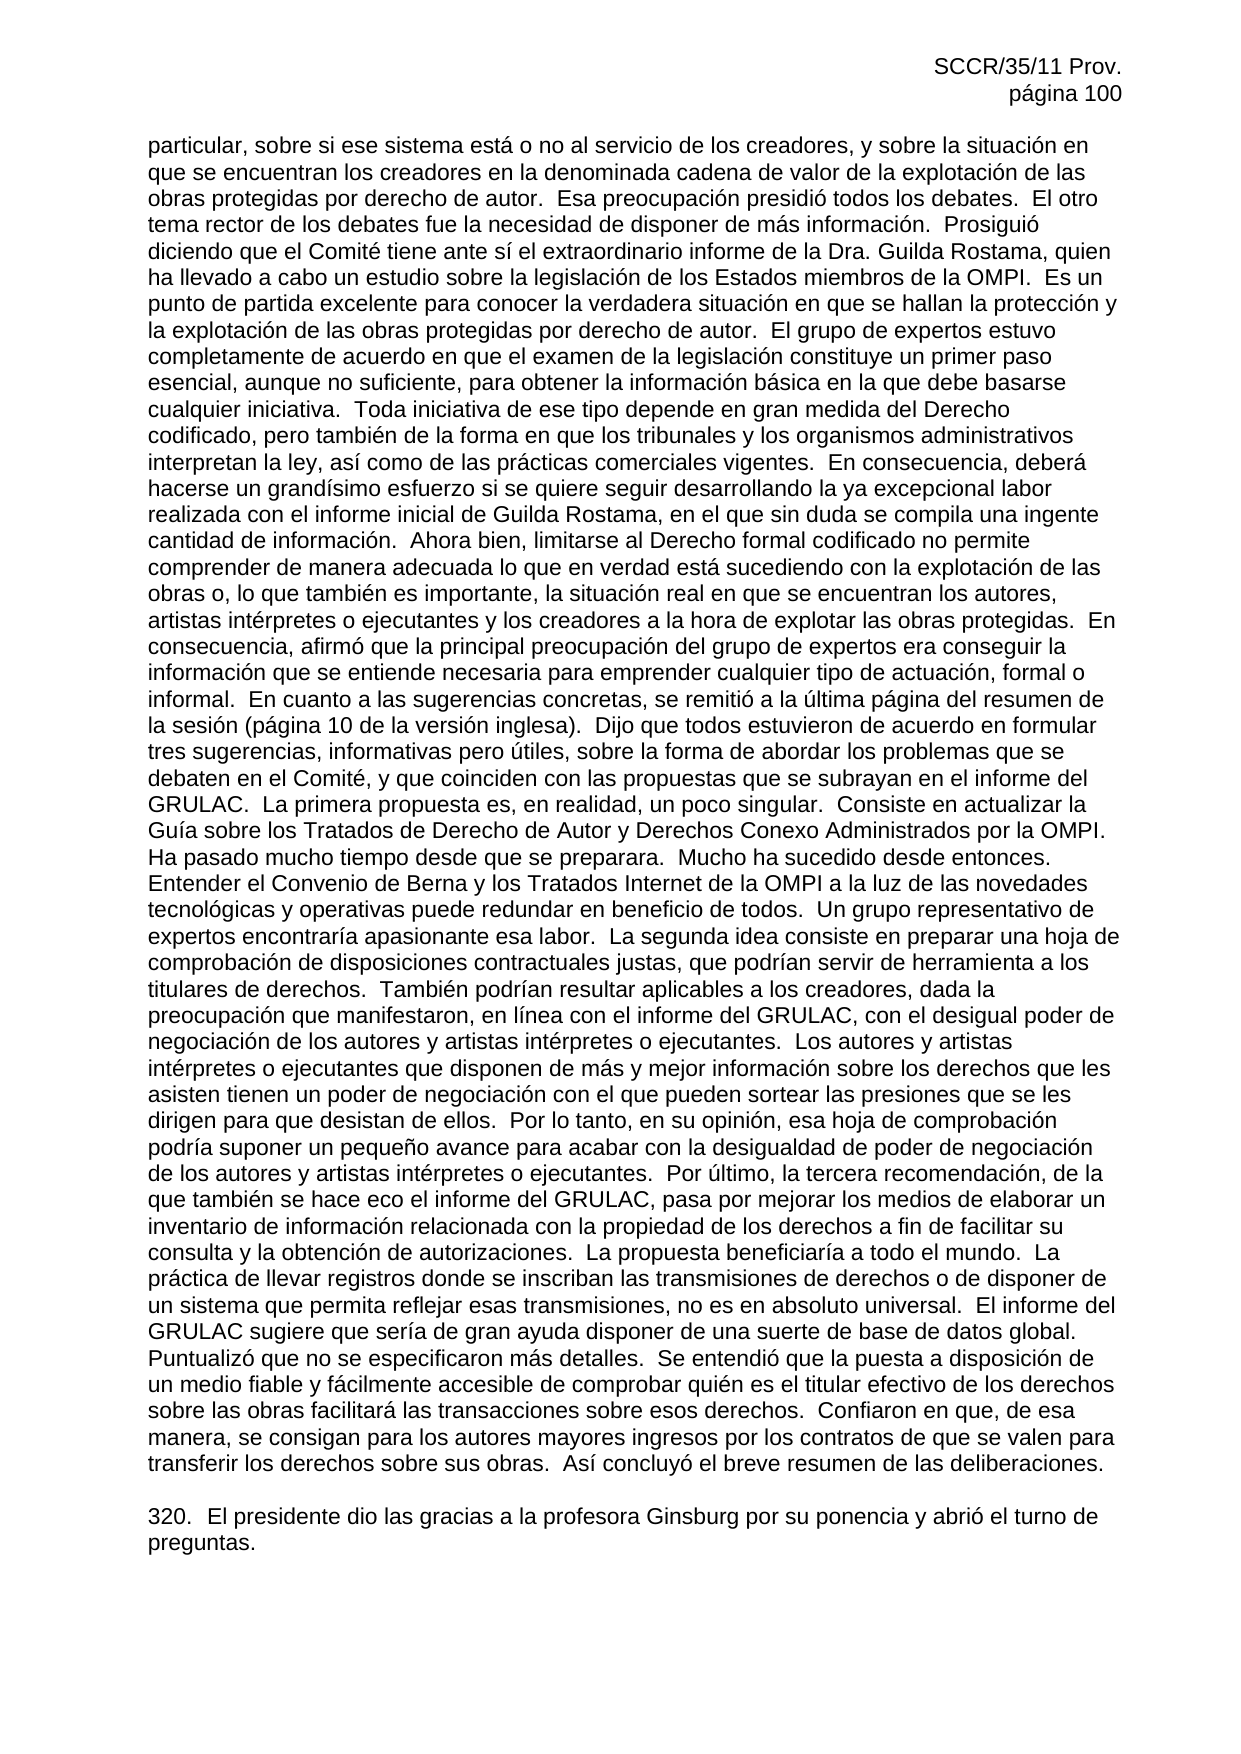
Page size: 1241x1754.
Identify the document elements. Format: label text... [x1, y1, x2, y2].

list El presidente dio las gracias a la profesora Ginsburg por su ponencia y abrió el turno de preguntas. [148, 1503, 1122, 1555]
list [148, 132, 1122, 1476]
